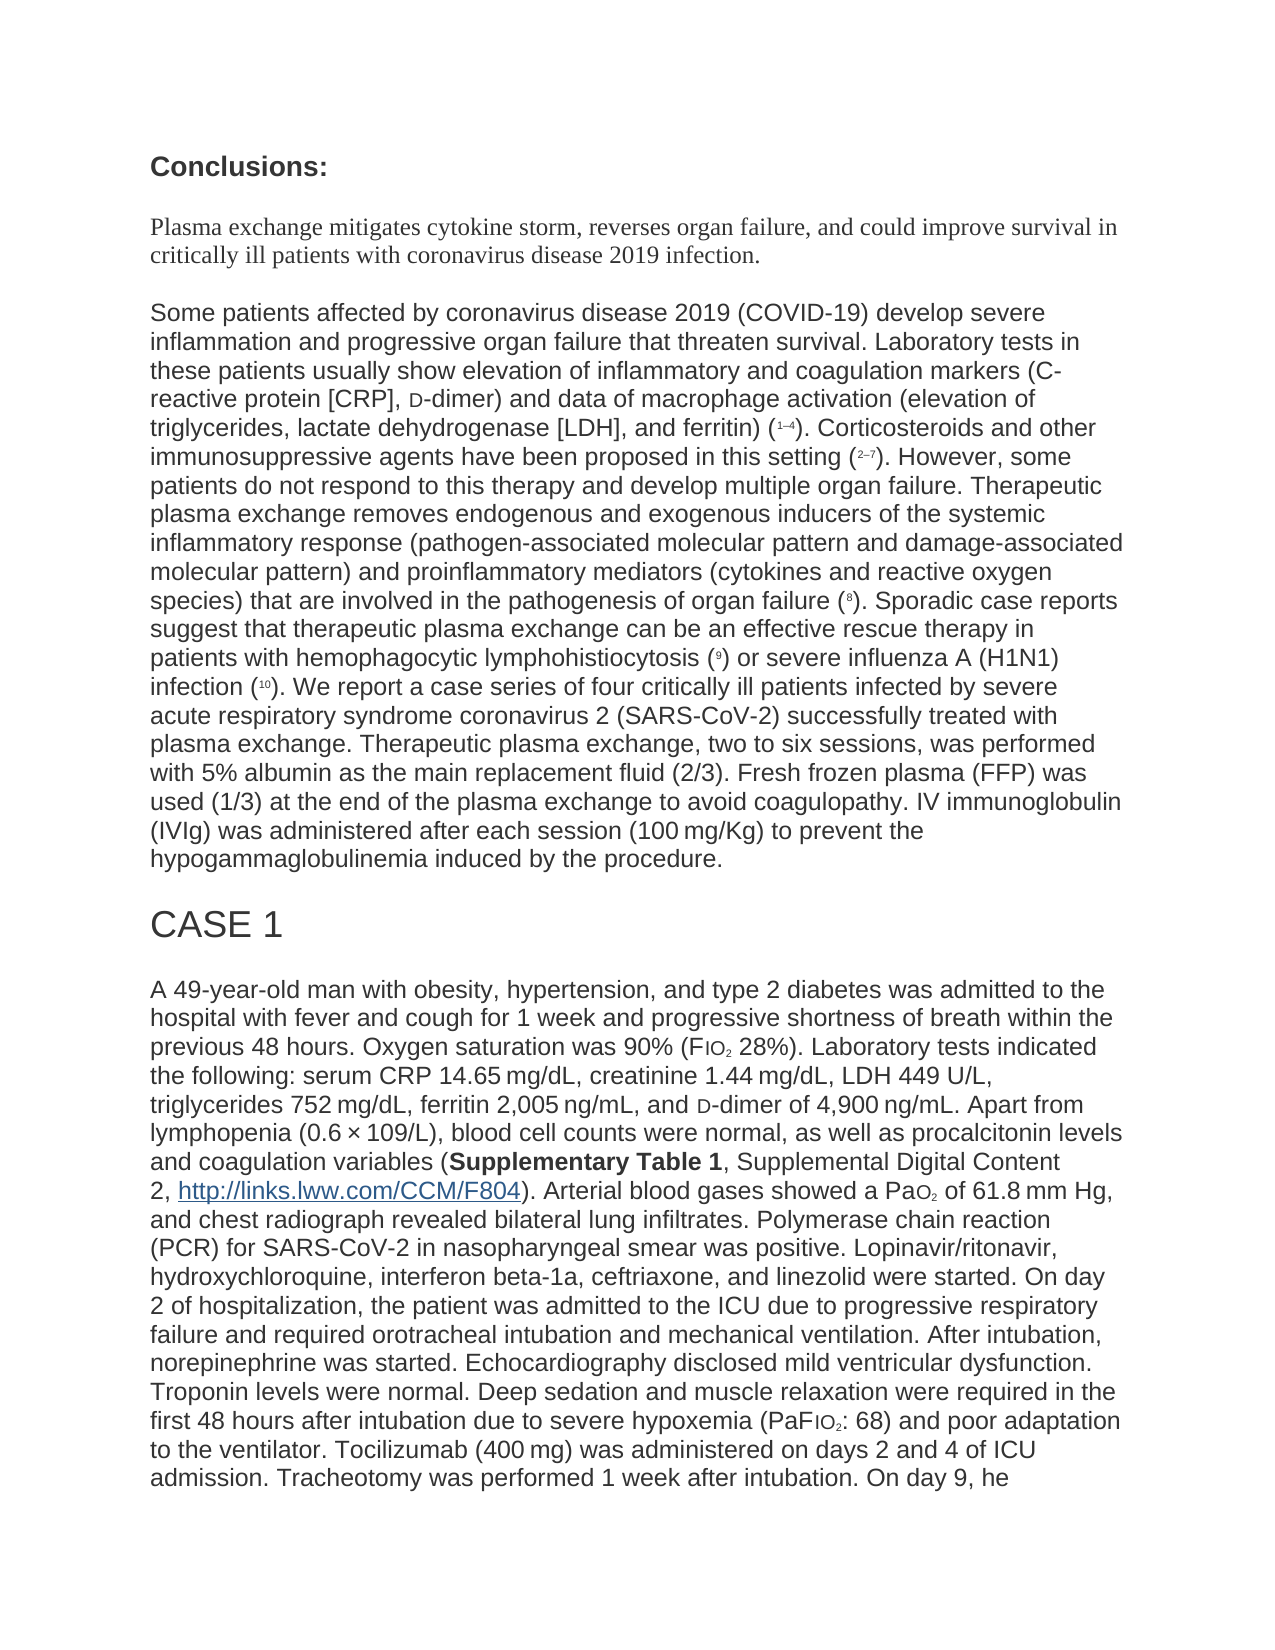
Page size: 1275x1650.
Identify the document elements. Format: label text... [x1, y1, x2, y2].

text Plasma exchange mitigates cytokine storm, reverses organ failure, and could improve survival in critically ill patients with coronavirus disease 2019 infection. [150, 212, 1125, 269]
text Some patients affected by coronavirus disease 2019 (COVID-19) develop severe inflammation and progressive organ failure that threaten survival. Laboratory tests in these patients usually show elevation of inflammatory and coagulation markers (C-reactive protein [CRP], d-dimer) and data of macrophage activation (elevation of triglycerides, lactate dehydrogenase [LDH], and ferritin) (1–4). Corticosteroids and other immunosuppressive agents have been proposed in this setting (2–7). However, some patients do not respond to this therapy and develop multiple organ failure. Therapeutic plasma exchange removes endogenous and exogenous inducers of the systemic inflammatory response (pathogen-associated molecular pattern and damage-associated molecular pattern) and proinflammatory mediators (cytokines and reactive oxygen species) that are involved in the pathogenesis of organ failure (8). Sporadic case reports suggest that therapeutic plasma exchange can be an effective rescue therapy in patients with hemophagocytic lymphohistiocytosis (9) or severe influenza A (H1N1) infection (10). We report a case series of four critically ill patients infected by severe acute respiratory syndrome coronavirus 2 (SARS-CoV-2) successfully treated with plasma exchange. Therapeutic plasma exchange, two to six sessions, was performed with 5% albumin as the main replacement fluid (2/3). Fresh frozen plasma (FFP) was used (1/3) at the end of the plasma exchange to avoid coagulopathy. IV immunoglobulin (IVIg) was administered after each session (100 mg/Kg) to prevent the hypogammaglobulinemia induced by the procedure. [150, 298, 1125, 873]
text CASE 1 [150, 902, 1125, 946]
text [150, 975, 1125, 1492]
text Conclusions: [150, 150, 1125, 182]
